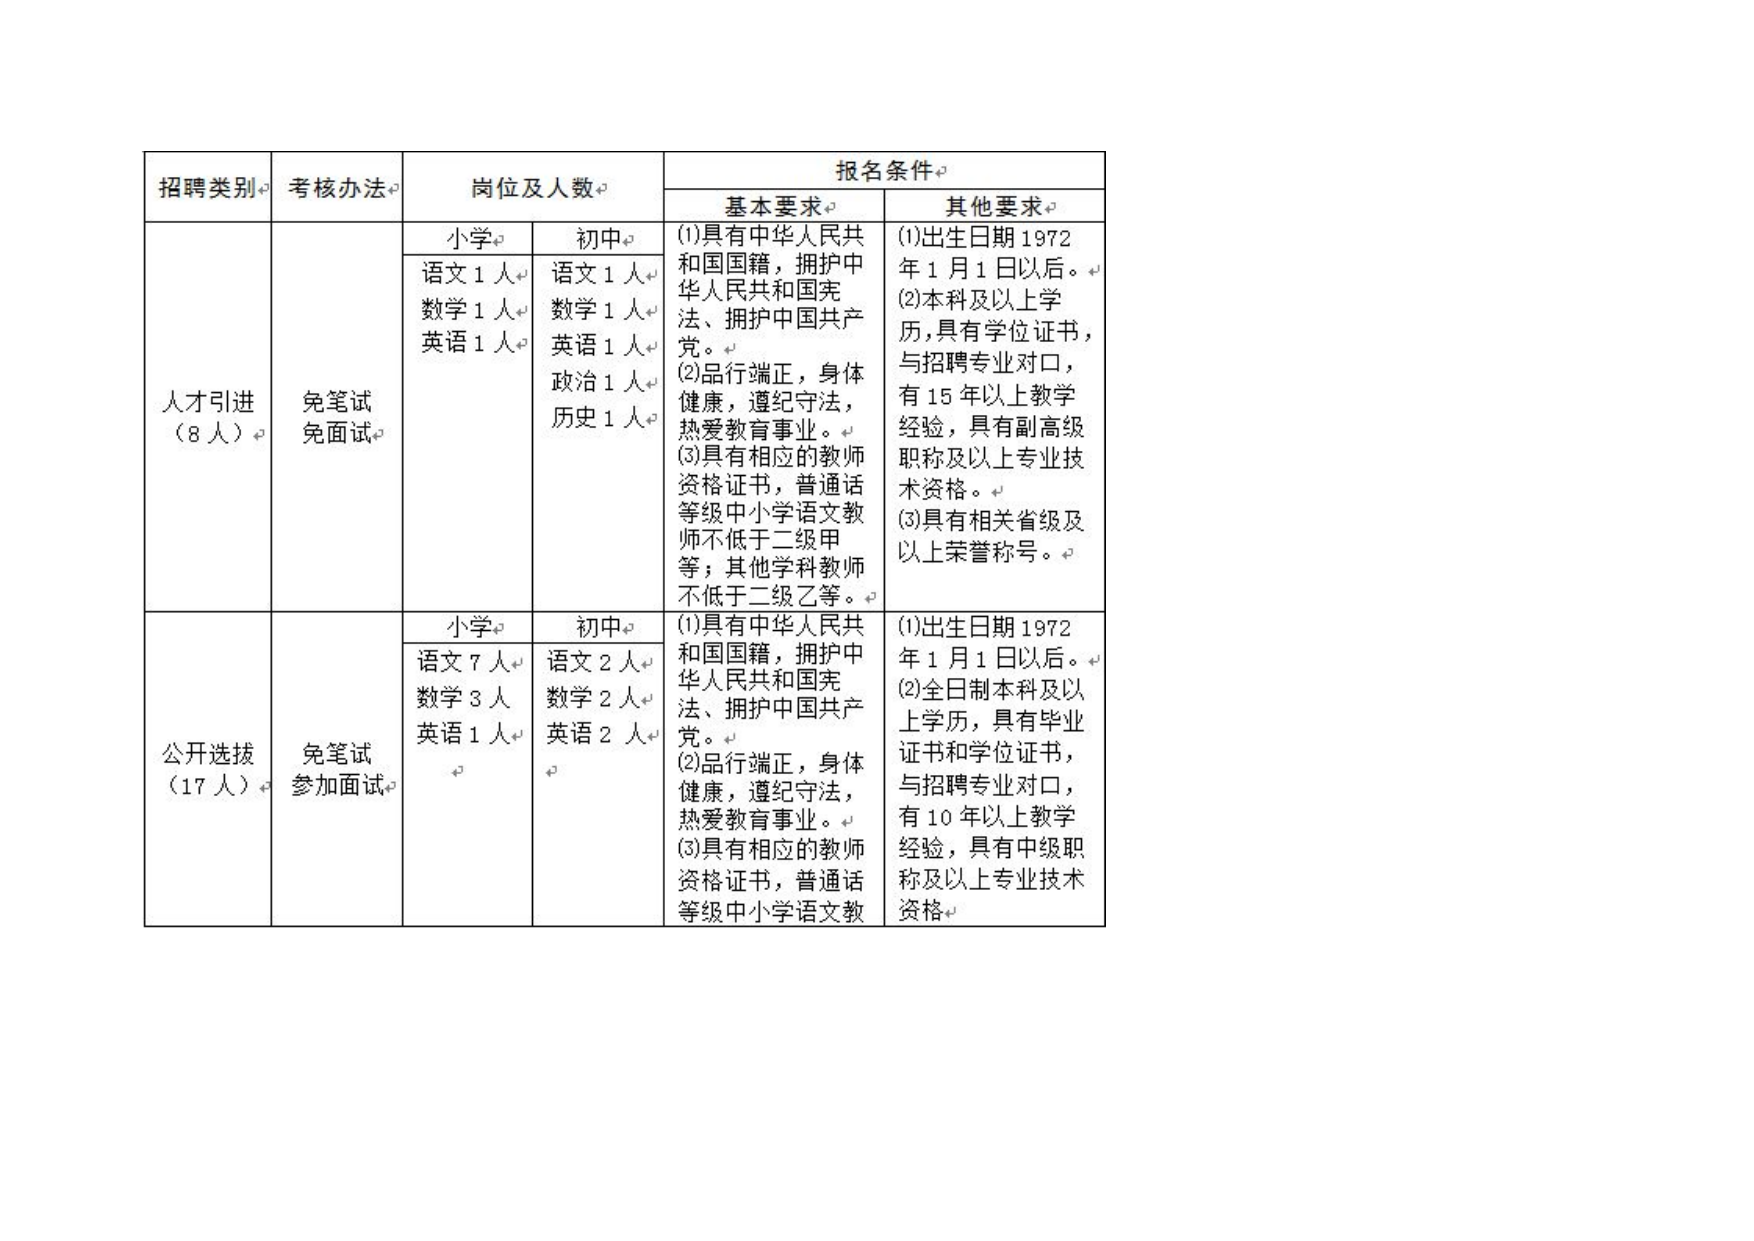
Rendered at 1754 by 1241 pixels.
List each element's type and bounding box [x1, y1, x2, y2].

picture [141, 151, 1106, 929]
